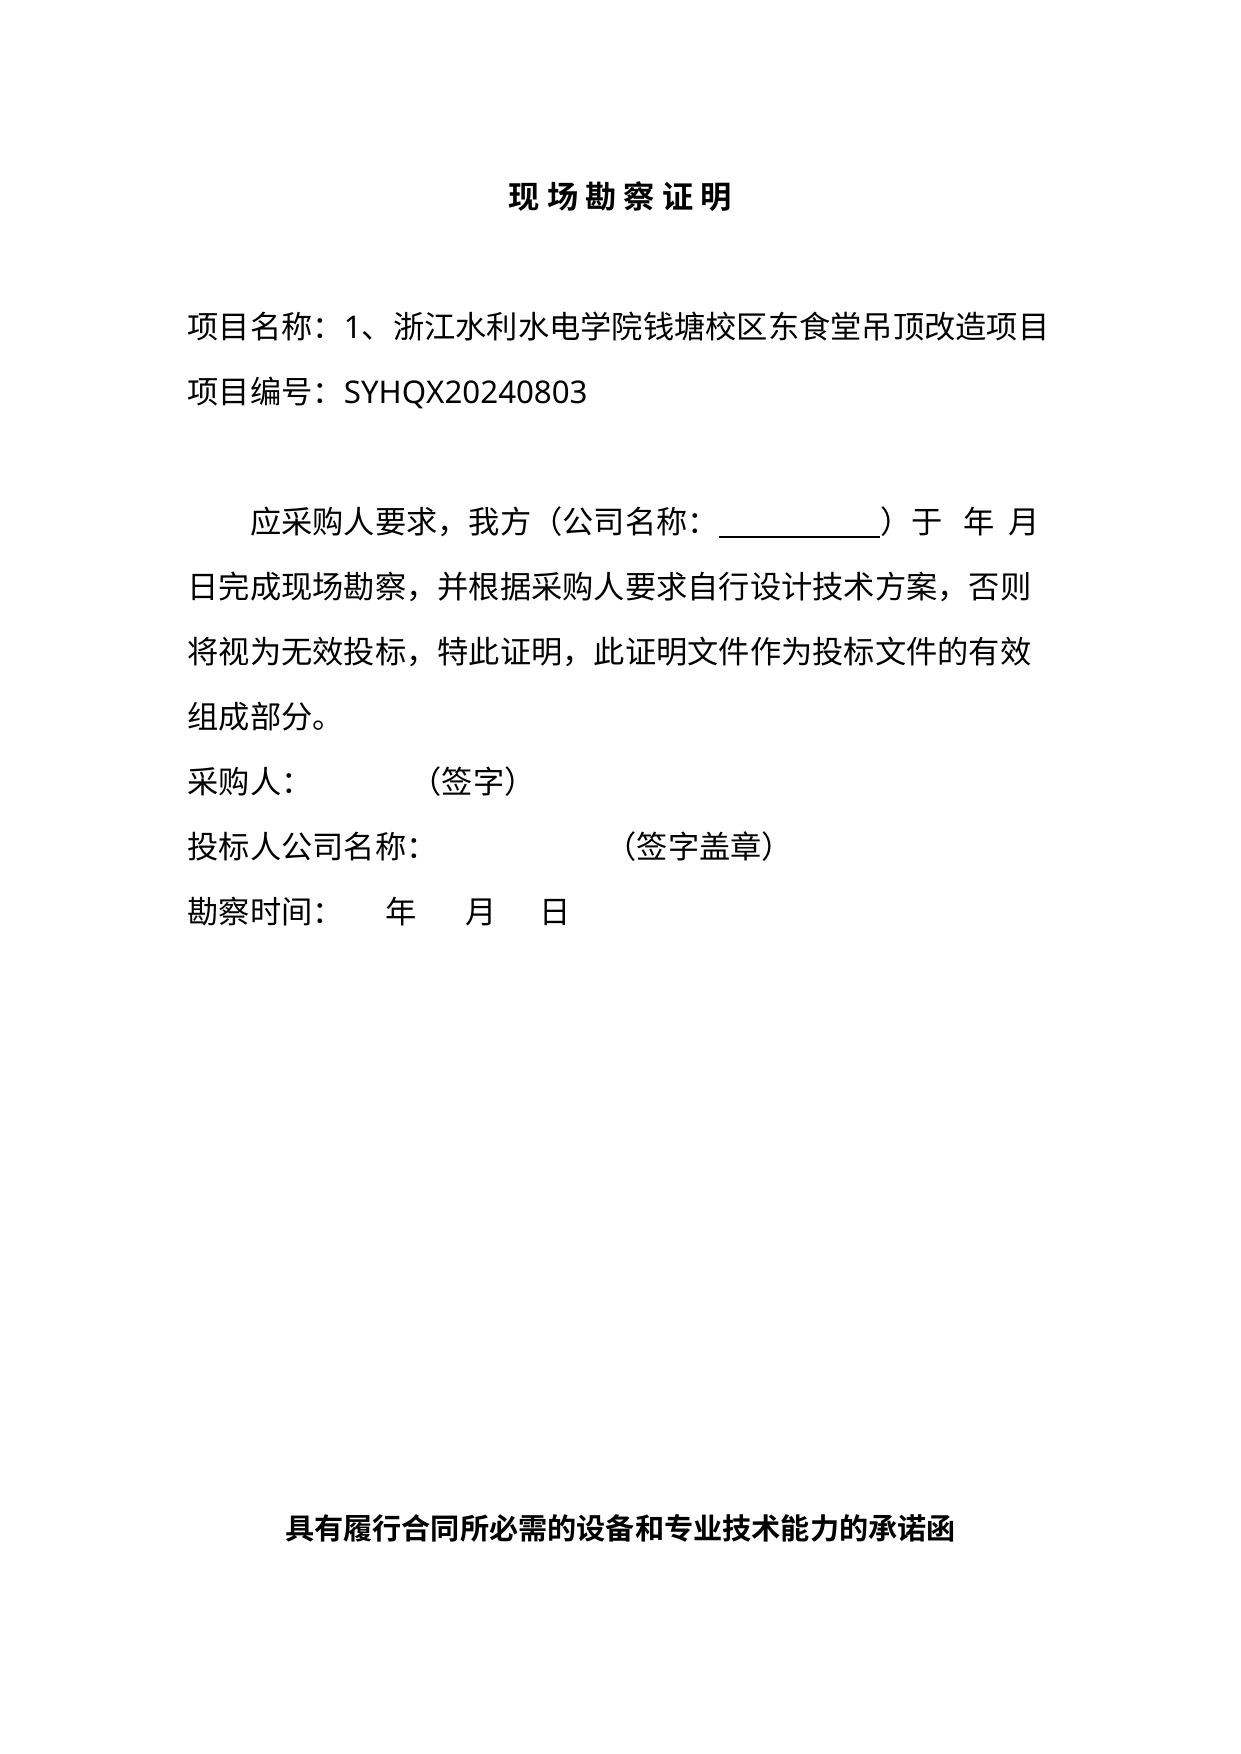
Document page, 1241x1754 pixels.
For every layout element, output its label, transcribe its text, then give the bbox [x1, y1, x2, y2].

text 投标人公司名称： （签字盖章） [187, 812, 1053, 877]
text 采购人： （签字） [187, 747, 1053, 812]
text 具有履行合同所必需的设备和专业技术能力的承诺函 [187, 1494, 1053, 1559]
text 应采购人要求，我方（公司名称： ）于 年 月 日完成现场勘察，并根据采购人要求自行设计技术方案，否则将视为无效投标，特此证明，此证明文件作为投标文件的有效组成部分。 [187, 487, 1053, 747]
text 项目名称：1、浙江水利水电学院钱塘校区东食堂吊顶改造项目项目编号：SYHQX20240803 [187, 292, 1053, 422]
text 勘察时间： 年 月 日 [187, 877, 1053, 942]
text 现 场 勘 察 证 明 [187, 162, 1053, 227]
